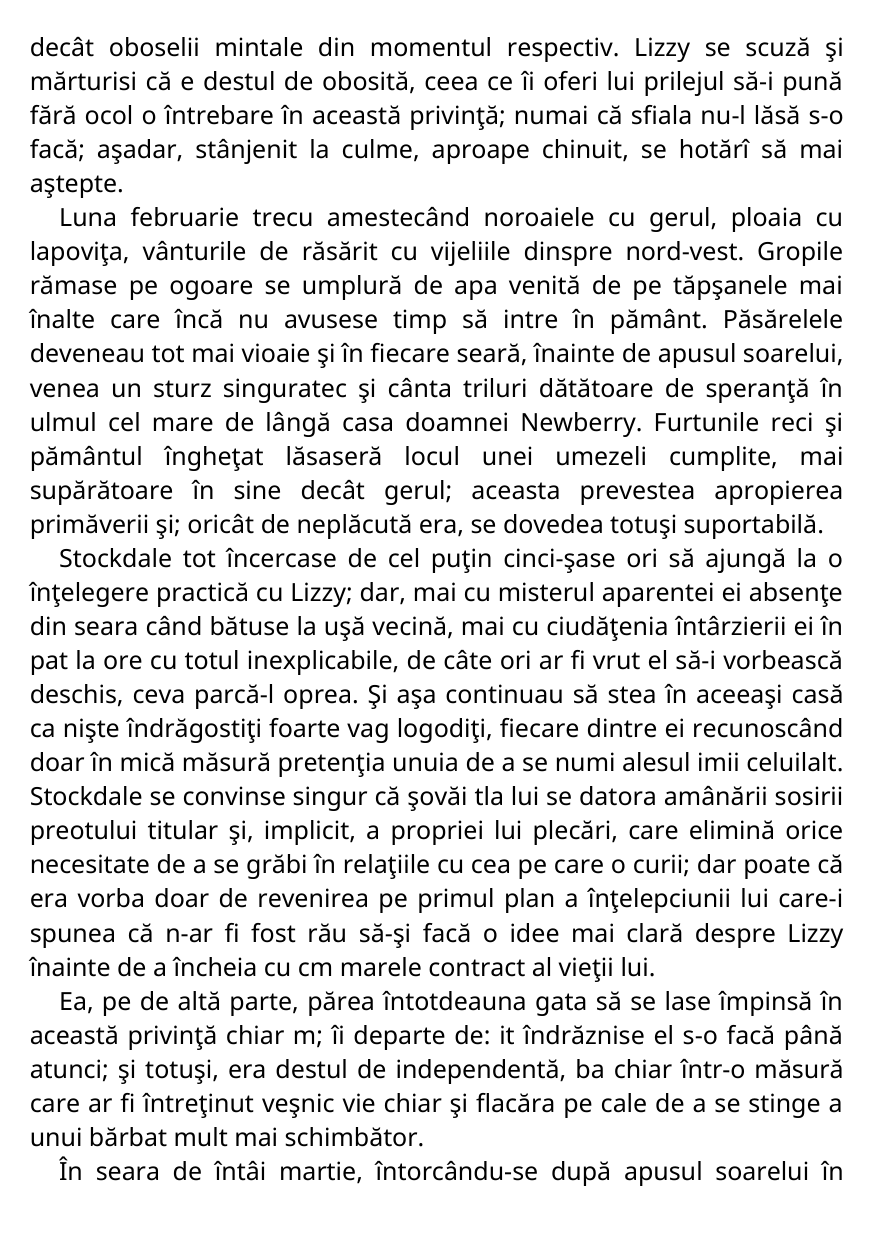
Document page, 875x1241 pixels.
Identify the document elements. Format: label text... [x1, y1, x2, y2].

text Ea, pe de altă parte, părea întotdeauna gata să se lase împinsă în această privinţă chiar m; îi departe de: it îndrăznise el s-o facă până atunci; şi totuşi, era destul de independentă, ba chiar într-o măsură care ar fi întreţinut veşnic vie chiar şi flacăra pe cale de a se stinge a unui bărbat mult mai schimbător. [29, 983, 844, 1154]
text Luna februarie trecu amestecând noroaiele cu gerul, ploaia cu lapoviţa, vânturile de răsărit cu vijeliile dinspre nord-vest. Gropile rămase pe ogoare se umplură de apa venită de pe tăpşanele mai înalte care încă nu avusese timp să intre în pământ. Păsărelele deveneau tot mai vioaie şi în fiecare seară, înainte de apusul soarelui, venea un sturz singuratec şi cânta triluri dătătoare de speranţă în ulmul cel mare de lângă casa doamnei Newberry. Furtunile reci şi pământul îngheţat lăsaseră locul unei umezeli cumplite, mai supărătoare în sine decât gerul; aceasta prevestea apropierea primăverii şi; oricât de neplăcută era, se dovedea totuşi suportabilă. [29, 200, 844, 541]
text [29, 29, 844, 200]
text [29, 1154, 844, 1188]
text Stockdale tot încercase de cel puţin cinci-şase ori să ajungă la o înţelegere practică cu Lizzy; dar, mai cu misterul aparentei ei absenţe din seara când bătuse la uşă vecină, mai cu ciudăţenia întârzierii ei în pat la ore cu totul inexplicabile, de câte ori ar fi vrut el să-i vorbească deschis, ceva parcă-l oprea. Şi aşa continuau să stea în aceeaşi casă ca nişte îndrăgostiţi foarte vag logodiţi, fiecare dintre ei recunoscând doar în mică măsură pretenţia unuia de a se numi alesul imii celuilalt. Stockdale se convinse singur că şovăi tla lui se datora amânării sosirii preotului titular şi, implicit, a propriei lui plecări, care elimină orice necesitate de a se grăbi în relaţiile cu cea pe care o curii; dar poate că era vorba doar de revenirea pe primul plan a înţelepciunii lui care-i spunea că n-ar fi fost rău să-şi facă o idee mai clară despre Lizzy înainte de a încheia cu cm marele contract al vieţii lui. [29, 541, 844, 983]
